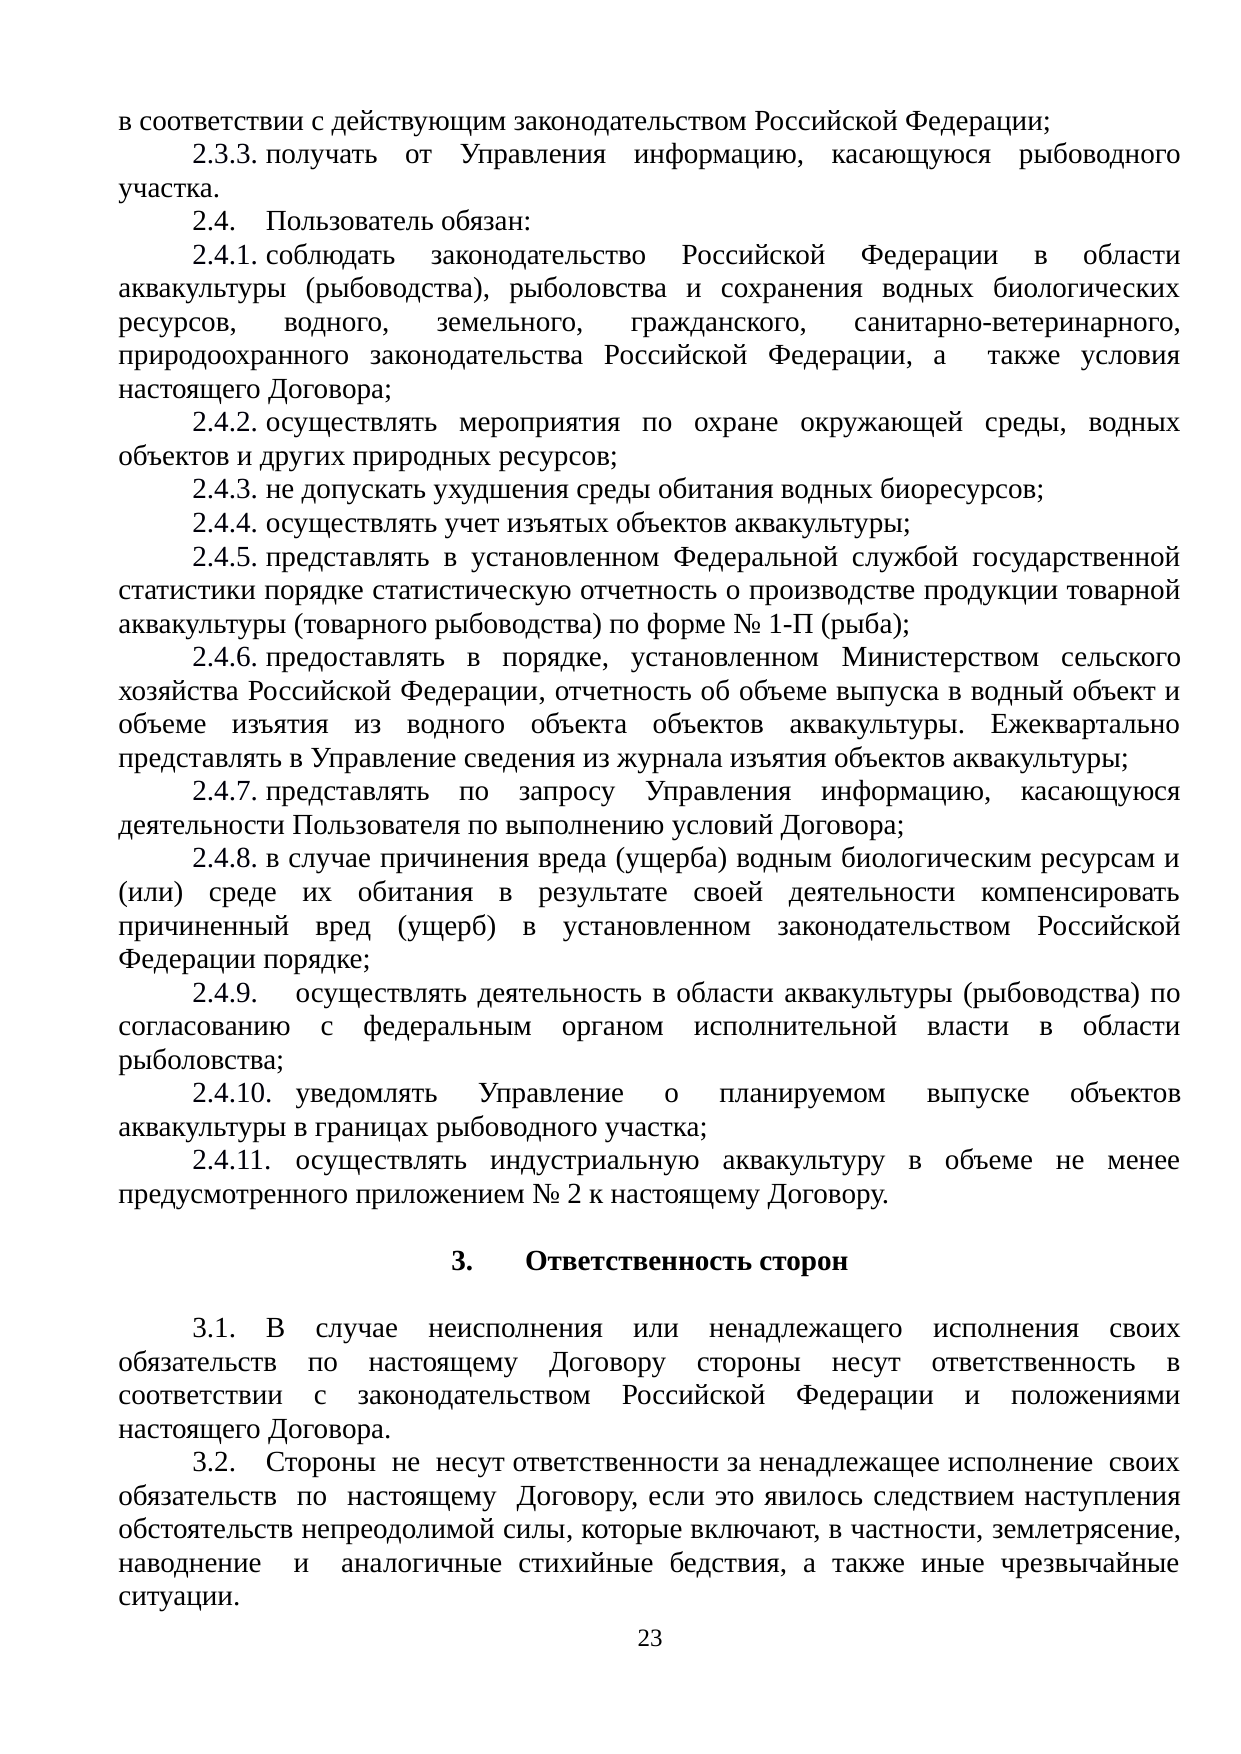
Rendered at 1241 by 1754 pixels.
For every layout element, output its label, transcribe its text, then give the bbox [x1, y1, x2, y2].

list представлять в установленном Федеральной службой государственной статистики порядке статистическую отчетность о производстве продукции товарной аквакультуры (товарного рыбоводства) по форме № 1-П (рыба); [118, 539, 1181, 639]
list предоставлять в порядке, установленном Министерством сельского хозяйства Российской Федерации, отчетность об объеме выпуска в водный объект и объеме изъятия из водного объекта объектов аквакультуры. Ежеквартально представлять в Управление сведения из журнала изъятия объектов аквакультуры; [118, 639, 1181, 773]
list осуществлять деятельность в области аквакультуры (рыбоводства) по согласованию с федеральным органом исполнительной власти в области рыболовства; [118, 975, 1181, 1075]
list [118, 103, 1181, 136]
list соблюдать законодательство Российской Федерации в области аквакультуры (рыбоводства), рыболовства и сохранения водных биологических ресурсов, водного, земельного, гражданского, санитарно-ветеринарного, природоохранного законодательства Российской Федерации, а также условия настоящего Договора; [118, 237, 1181, 404]
list осуществлять индустриальную аквакультуру в объеме не менее предусмотренного приложением № 2 к настоящему Договору. [118, 1142, 1181, 1209]
list представлять по запросу Управления информацию, касающуюся деятельности Пользователя по выполнению условий Договора; [118, 773, 1181, 841]
list осуществлять мероприятия по охране окружающей среды, водных объектов и других природных ресурсов; [118, 404, 1181, 472]
list не допускать ухудшения среды обитания водных биоресурсов; [118, 472, 1181, 505]
list В случае неисполнения или ненадлежащего исполнения своих обязательств по настоящему Договору стороны несут ответственность в соответствии с законодательством Российской Федерации и положениями настоящего Договора. [118, 1310, 1181, 1444]
list Стороны не несут ответственности за ненадлежащее исполнение своих обязательств по настоящему Договору, если это явилось следствием наступления обстоятельств непреодолимой силы, которые включают, в частности, землетрясение, наводнение и аналогичные стихийные бедствия, а также иные чрезвычайные ситуации. [118, 1444, 1181, 1612]
list в случае причинения вреда (ущерба) водным биологическим ресурсам и (или) среде их обитания в результате своей деятельности компенсировать причиненный вред (ущерб) в установленном законодательством Российской Федерации порядке; [118, 841, 1181, 975]
list осуществлять учет изъятых объектов аквакультуры; [118, 505, 1181, 539]
list уведомлять Управление о планируемом выпуске объектов аквакультуры в границах рыбоводного участка; [118, 1075, 1181, 1142]
list получать от Управления информацию, касающуюся рыбоводного участка. [118, 136, 1181, 203]
list Пользователь обязан: [118, 203, 1181, 237]
list Ответственность сторон [118, 1243, 1181, 1277]
